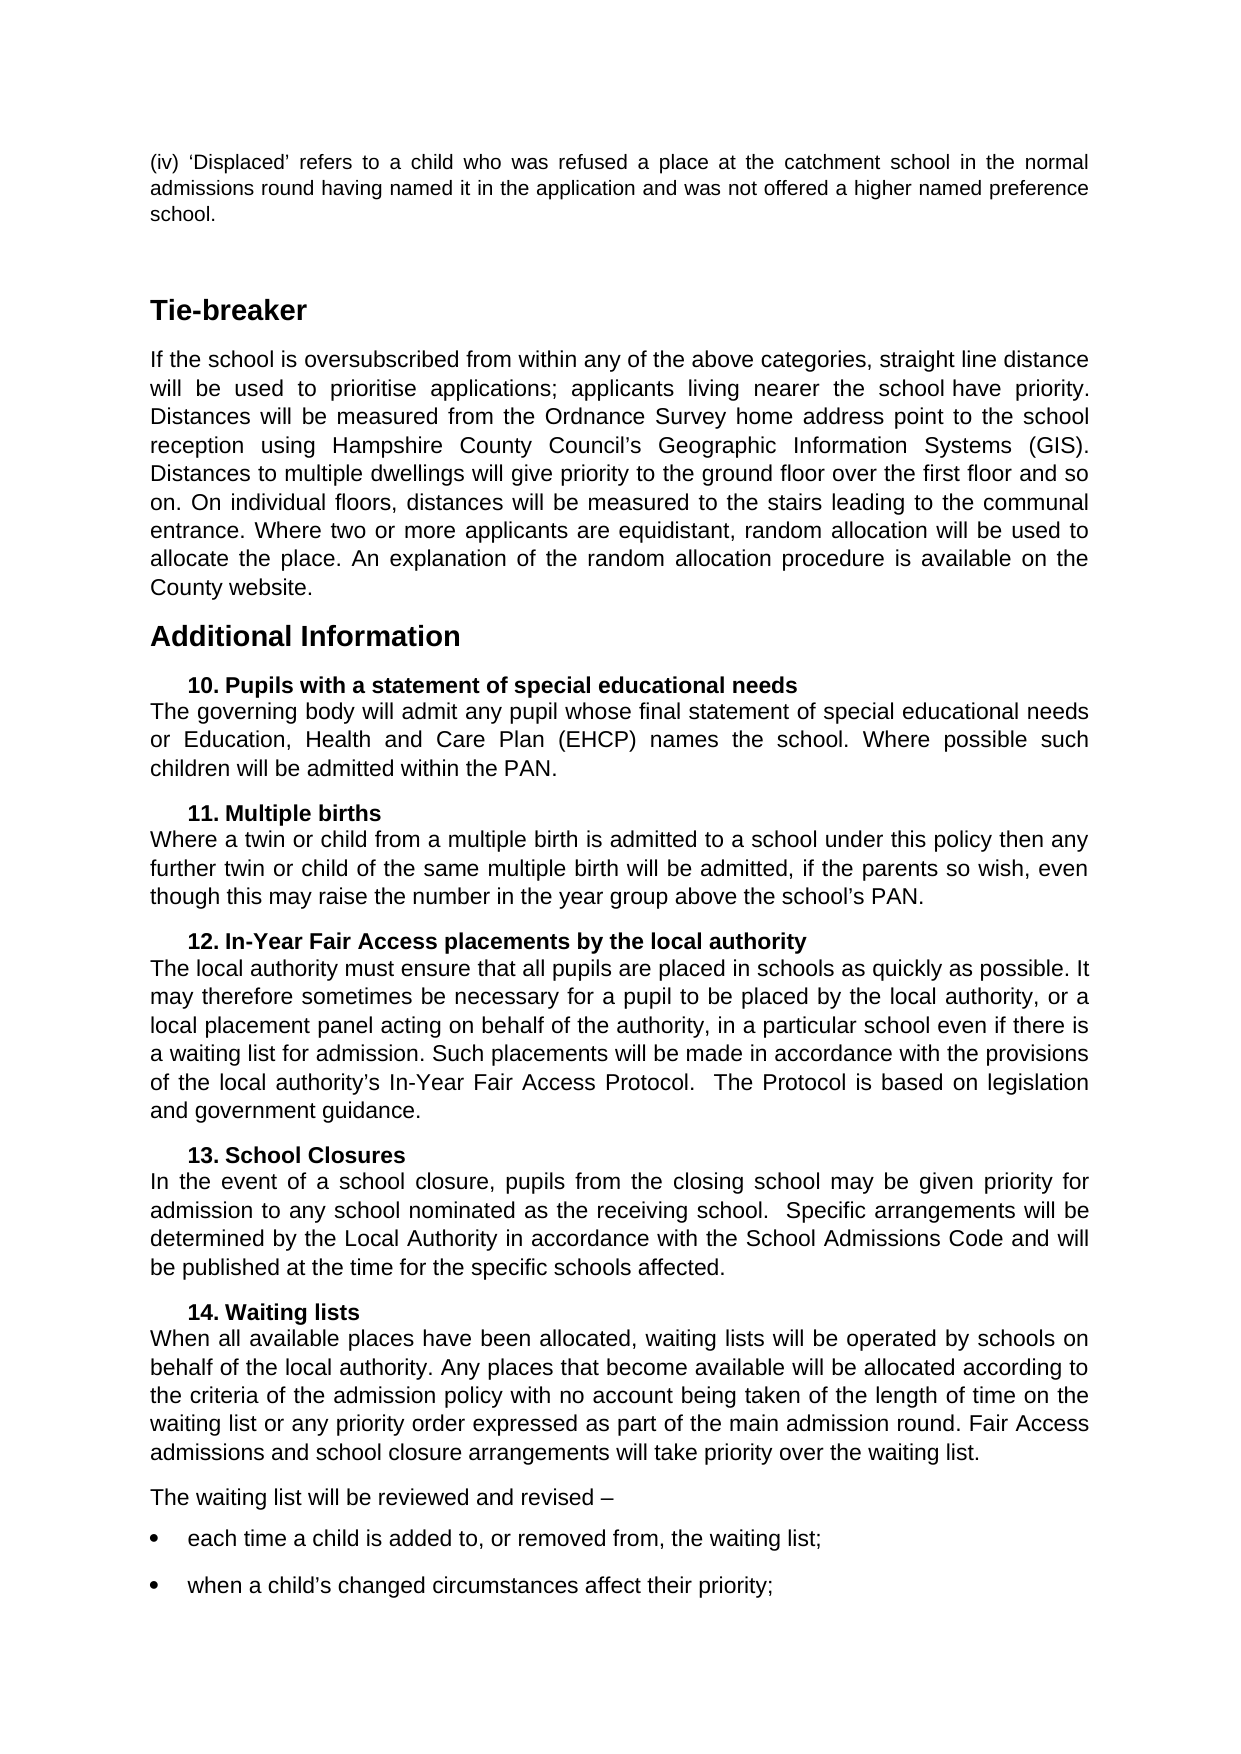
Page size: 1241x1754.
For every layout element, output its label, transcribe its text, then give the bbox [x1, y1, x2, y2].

text The local authority must ensure that all pupils are placed in schools as quickly as possible. It may therefore sometimes be necessary for a pupil to be placed by the local authority, or a local placement panel acting on behalf of the authority, in a particular school even if there is a waiting list for admission. Such placements will be made in accordance with the provisions of the local authority’s In-Year Fair Access Protocol. The Protocol is based on legislation and government guidance. [150, 955, 1090, 1123]
text Additional Information [150, 619, 1090, 652]
text Where a twin or child from a multiple birth is admitted to a school under this policy then any further twin or child of the same multiple birth will be admitted, if the parents so wish, even though this may raise the number in the year group above the school’s PAN. [150, 826, 1090, 909]
text The governing body will admit any pupil whose final statement of special educational needs or Education, Health and Care Plan (EHCP) names the school. Where possible such children will be admitted within the PAN. [150, 698, 1090, 781]
list In-Year Fair Access placements by the local authority [187, 928, 1090, 955]
list when a child’s changed circumstances affect their priority; [150, 1572, 1090, 1598]
list Pupils with a statement of special educational needs [187, 672, 1090, 698]
text The waiting list will be reviewed and revised – [150, 1484, 1090, 1510]
text If the school is oversubscribed from within any of the above categories, straight line distance will be used to prioritise applications; applicants living nearer the school have priority. Distances will be measured from the Ordnance Survey home address point to the school reception using Hampshire County Council’s Geographic Information Systems (GIS). Distances to multiple dwellings will give priority to the ground floor over the first floor and so on. On individual floors, distances will be measured to the stairs leading to the communal entrance. Where two or more applicants are equidistant, random allocation will be used to allocate the place. An explanation of the random allocation procedure is available on the County website. [150, 346, 1090, 600]
list Waiting lists [187, 1299, 1090, 1325]
text When all available places have been allocated, waiting lists will be operated by schools on behalf of the local authority. Any places that become available will be allocated according to the criteria of the admission policy with no account being taken of the length of time on the waiting list or any priority order expressed as part of the main admission round. Fair Access admissions and school closure arrangements will take priority over the waiting list. [150, 1325, 1090, 1465]
list Multiple births [187, 800, 1090, 826]
text Tie-breaker [150, 293, 1090, 327]
text In the event of a school closure, pupils from the closing school may be given priority for admission to any school nominated as the receiving school. Specific arrangements will be determined by the Local Authority in accordance with the School Admissions Code and will be published at the time for the specific schools affected. [150, 1168, 1090, 1280]
text (iv) ‘Displaced’ refers to a child who was refused a place at the catchment school in the normal admissions round having named it in the application and was not offered a higher named preference school. [150, 150, 1090, 226]
list each time a child is added to, or removed from, the waiting list; [150, 1525, 1090, 1551]
list School Closures [187, 1142, 1090, 1168]
